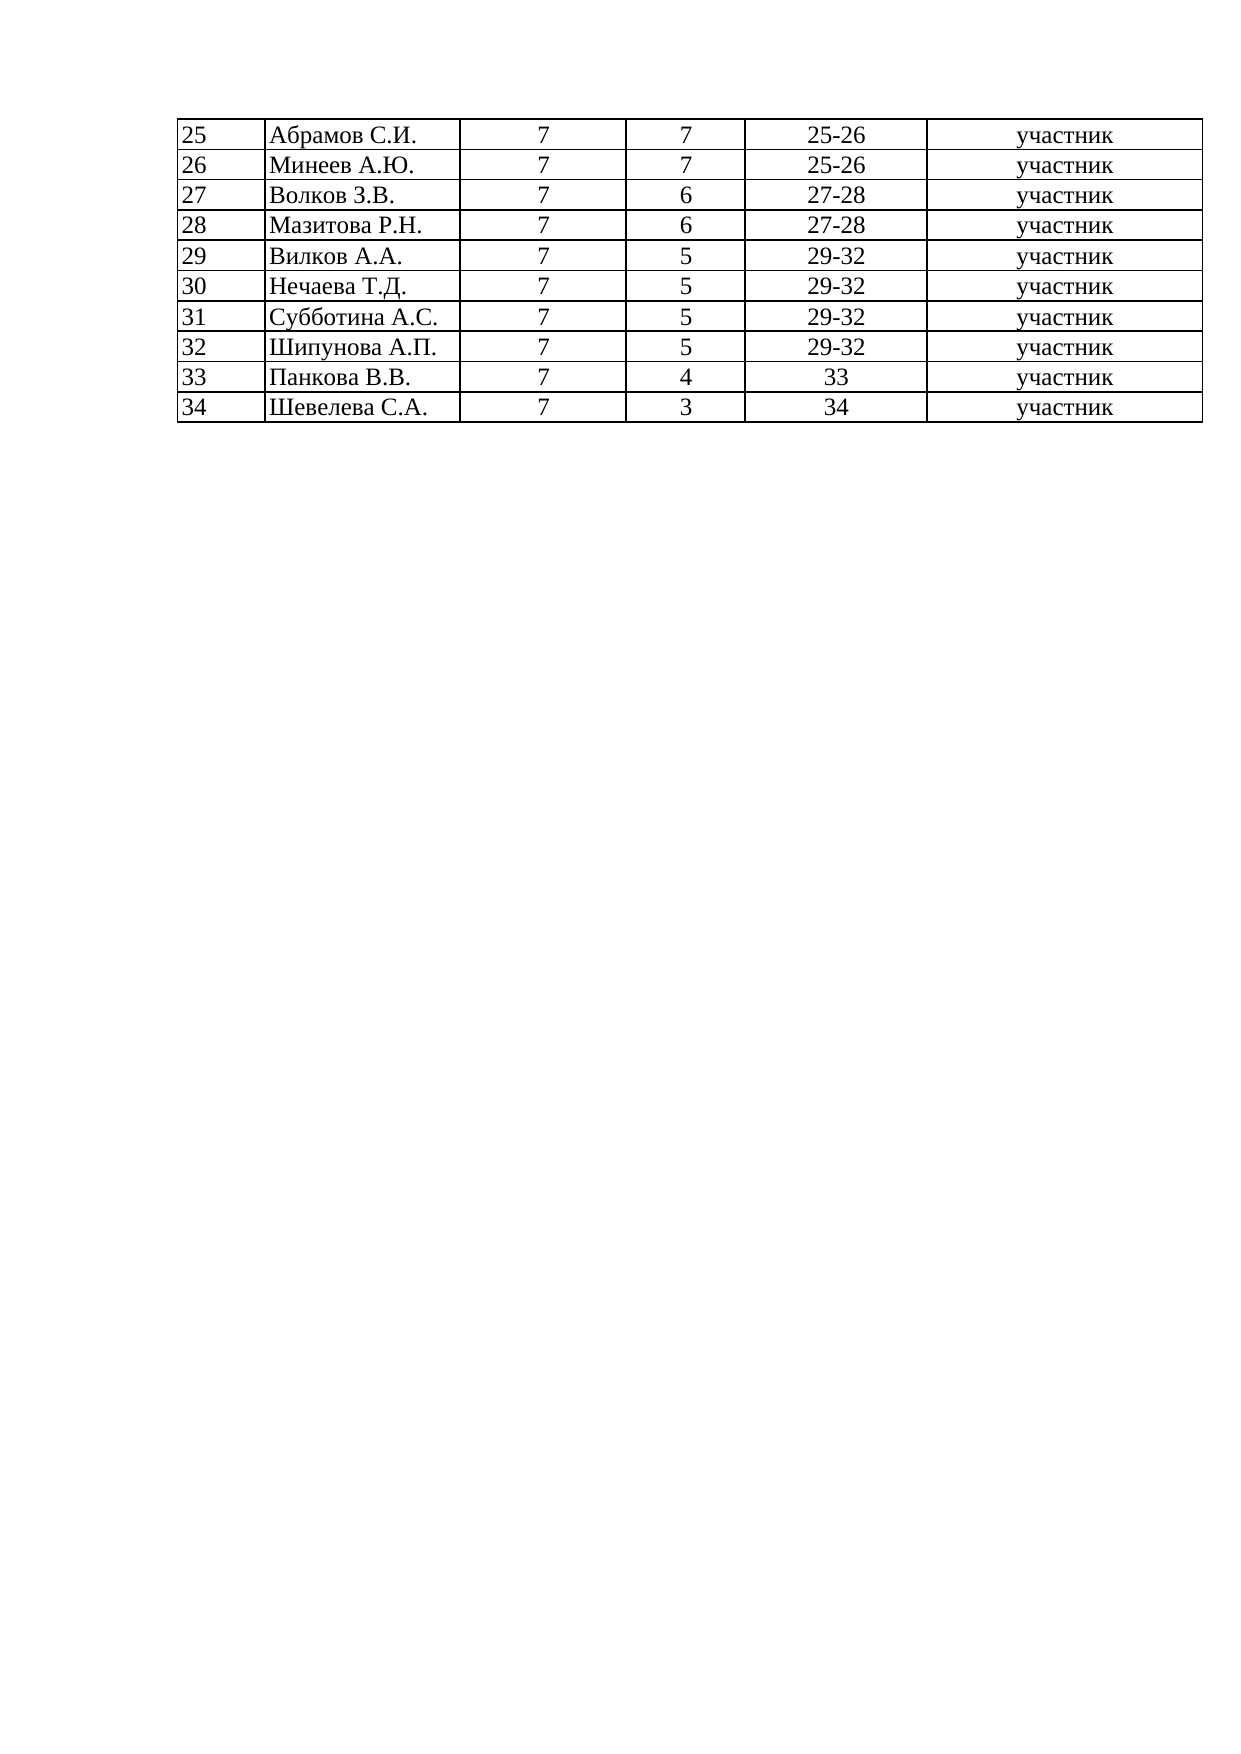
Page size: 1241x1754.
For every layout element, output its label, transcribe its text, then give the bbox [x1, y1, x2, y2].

table_cell 25 [178, 120, 264, 148]
table_cell 5 [627, 241, 744, 270]
table_cell Нечаева Т.Д. [266, 271, 459, 300]
table_cell 7 [461, 241, 625, 270]
table_cell Шевелева С.А. [266, 393, 459, 421]
table_cell участник [928, 362, 1202, 391]
table_cell 7 [461, 271, 625, 300]
table_cell участник [928, 332, 1202, 361]
table_cell участник [928, 302, 1202, 330]
table_cell Вилков А.А. [266, 241, 459, 270]
table_cell Минеев А.Ю. [266, 150, 459, 179]
table_cell 5 [627, 271, 744, 300]
table_cell 7 [627, 150, 744, 179]
table_cell участник [928, 150, 1202, 179]
table_cell 29 [178, 241, 264, 270]
table_cell 7 [461, 150, 625, 179]
table_cell 6 [627, 180, 744, 209]
table_cell 27 [178, 180, 264, 209]
table_cell 33 [746, 362, 926, 391]
table_cell 3 [627, 393, 744, 421]
table_cell 7 [461, 211, 625, 239]
table_cell 25-26 [746, 150, 926, 179]
table_cell Шипунова А.П. [266, 332, 459, 361]
table_cell 31 [178, 302, 264, 330]
table_cell 30 [178, 271, 264, 300]
table_cell 29-32 [746, 302, 926, 330]
table_cell 7 [461, 302, 625, 330]
table_cell участник [928, 393, 1202, 421]
table_cell 7 [627, 120, 744, 148]
table_cell Панкова В.В. [266, 362, 459, 391]
table_cell 33 [178, 362, 264, 391]
table_cell 27-28 [746, 211, 926, 239]
table_cell участник [928, 271, 1202, 300]
table_cell Мазитова Р.Н. [266, 211, 459, 239]
table_cell 4 [627, 362, 744, 391]
table_cell 29-32 [746, 271, 926, 300]
table_cell 6 [627, 211, 744, 239]
table_cell 34 [178, 393, 264, 421]
table_cell участник [928, 180, 1202, 209]
table_cell 28 [178, 211, 264, 239]
table_cell 26 [178, 150, 264, 179]
table_cell участник [928, 120, 1202, 148]
table_cell 7 [461, 362, 625, 391]
table_cell 32 [178, 332, 264, 361]
table_cell 29-32 [746, 241, 926, 270]
table_cell 25-26 [746, 120, 926, 148]
table_cell 7 [461, 332, 625, 361]
table_cell участник [928, 241, 1202, 270]
table_cell участник [928, 211, 1202, 239]
table_cell 27-28 [746, 180, 926, 209]
table_cell 7 [461, 393, 625, 421]
table_cell 7 [461, 180, 625, 209]
table_cell 29-32 [746, 332, 926, 361]
table_cell Субботина А.С. [266, 302, 459, 330]
table_cell Абрамов С.И. [266, 120, 459, 148]
table_cell 5 [627, 332, 744, 361]
table_cell 34 [746, 393, 926, 421]
table_cell 7 [461, 120, 625, 148]
table_cell 5 [627, 302, 744, 330]
table_cell Волков З.В. [266, 180, 459, 209]
